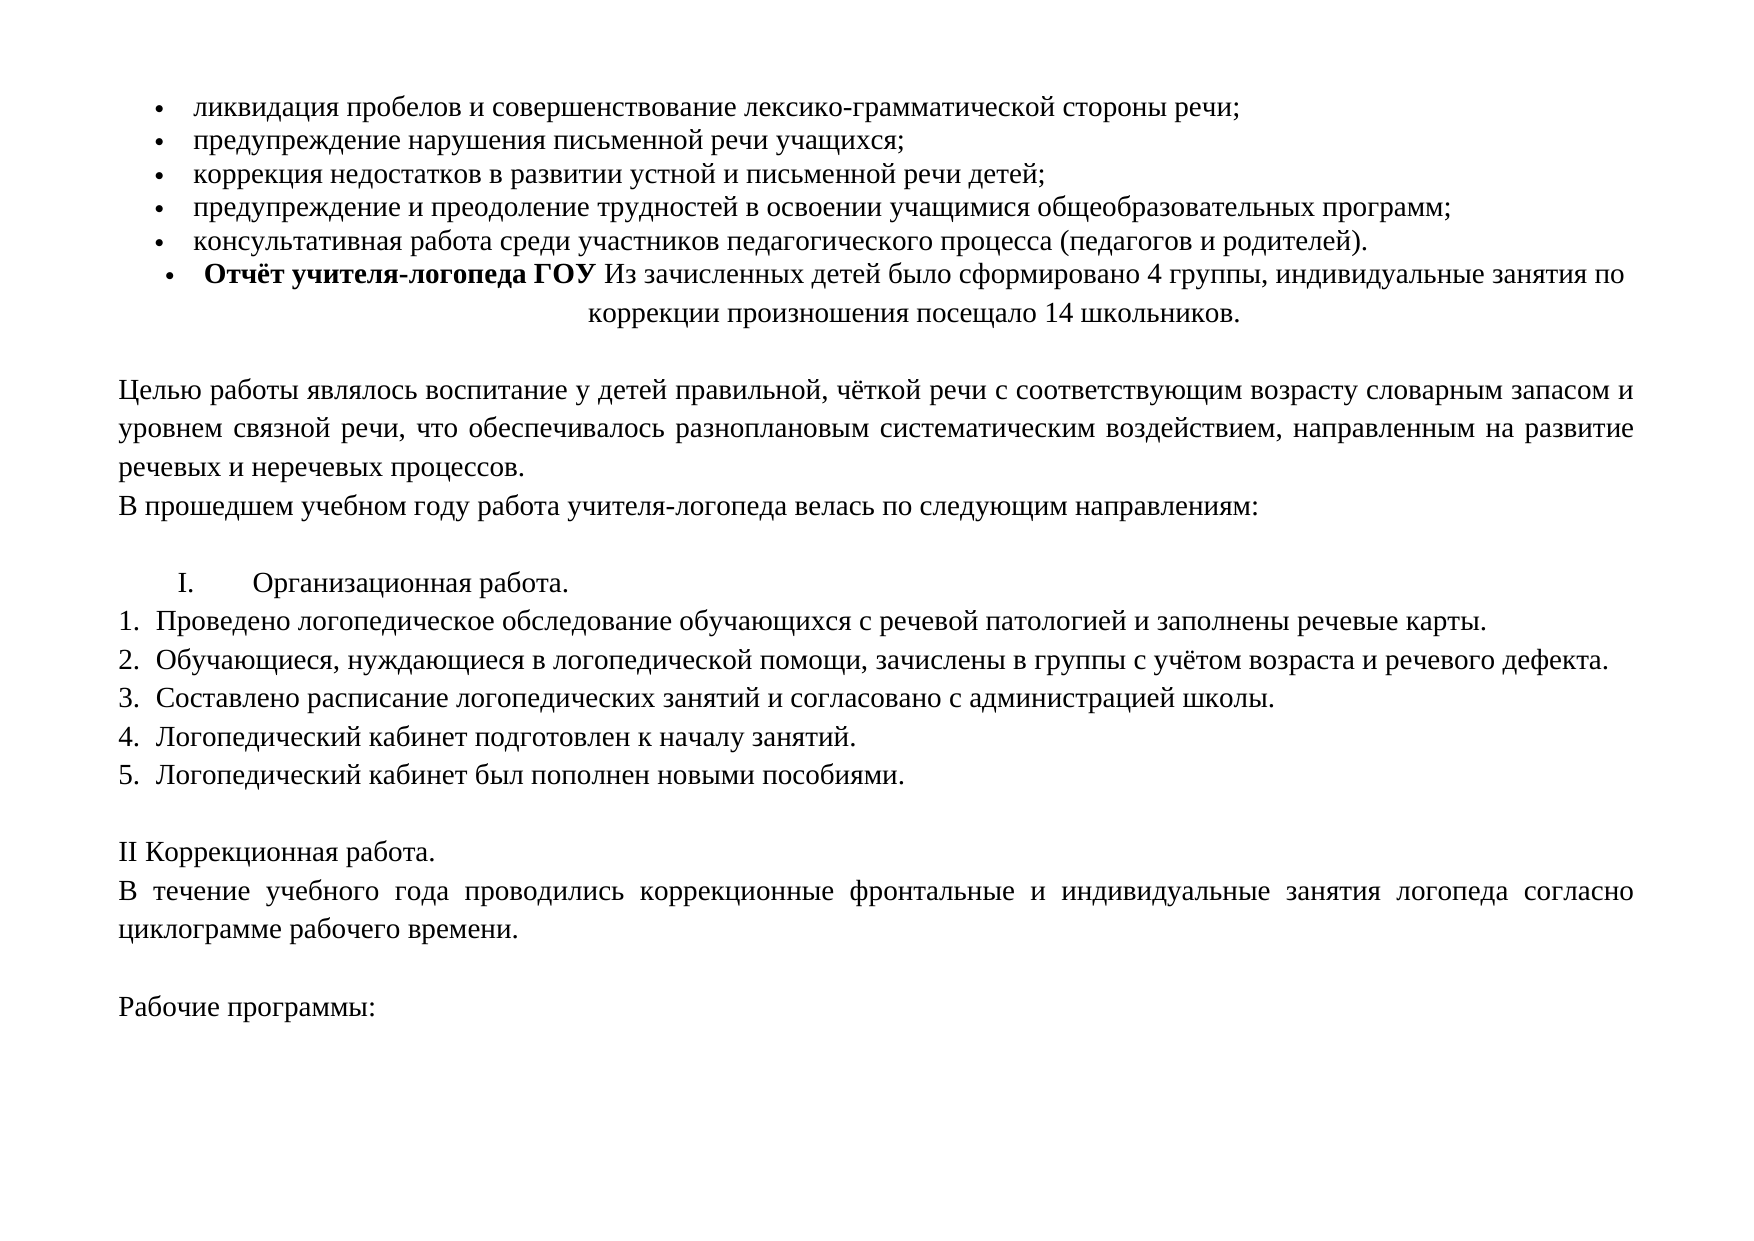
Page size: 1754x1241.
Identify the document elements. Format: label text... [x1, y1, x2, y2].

text Целью работы являлось воспитание у детей правильной, чёткой речи с соответствующим возрасту словарным запасом и уровнем связной речи, что обеспечивалось разноплановым систематическим воздействием, направленным на развитие речевых и неречевых процессов. [118, 372, 1636, 483]
list коррекция недостатков в развитии устной и письменной речи детей; [156, 156, 1636, 189]
list Логопедический кабинет был пополнен новыми пособиями. [118, 757, 1636, 791]
list ликвидация пробелов и совершенствование лексико-грамматической стороны речи; [156, 89, 1636, 122]
list Логопедический кабинет подготовлен к началу занятий. [118, 719, 1636, 752]
list Проведено логопедическое обследование обучающихся с речевой патологией и заполнены речевые карты. [118, 603, 1636, 637]
list Составлено расписание логопедических занятий и согласовано с администрацией школы. [118, 680, 1636, 714]
list Организационная работа. [177, 565, 1636, 598]
list Отчёт учителя-логопеда ГОУ Из зачисленных детей было сформировано 4 группы, индивидуальные занятия по коррекции произношения посещало 14 школьников. [156, 256, 1636, 328]
list предупреждение нарушения письменной речи учащихся; [156, 122, 1636, 156]
text В течение учебного года проводились коррекционные фронтальные и индивидуальные занятия логопеда согласно циклограмме рабочего времени. [118, 873, 1636, 945]
list Обучающиеся, нуждающиеся в логопедической помощи, зачислены в группы с учётом возраста и речевого дефекта. [118, 642, 1636, 675]
text В прошедшем учебном году работа учителя-логопеда велась по следующим направлениям: [118, 488, 1636, 521]
text Рабочие программы: [118, 989, 1636, 1022]
list предупреждение и преодоление трудностей в освоении учащимися общеобразовательных программ; [156, 189, 1636, 223]
text II Коррекционная работа. [118, 834, 1636, 868]
list консультативная работа среди участников педагогического процесса (педагогов и родителей). [156, 223, 1636, 256]
